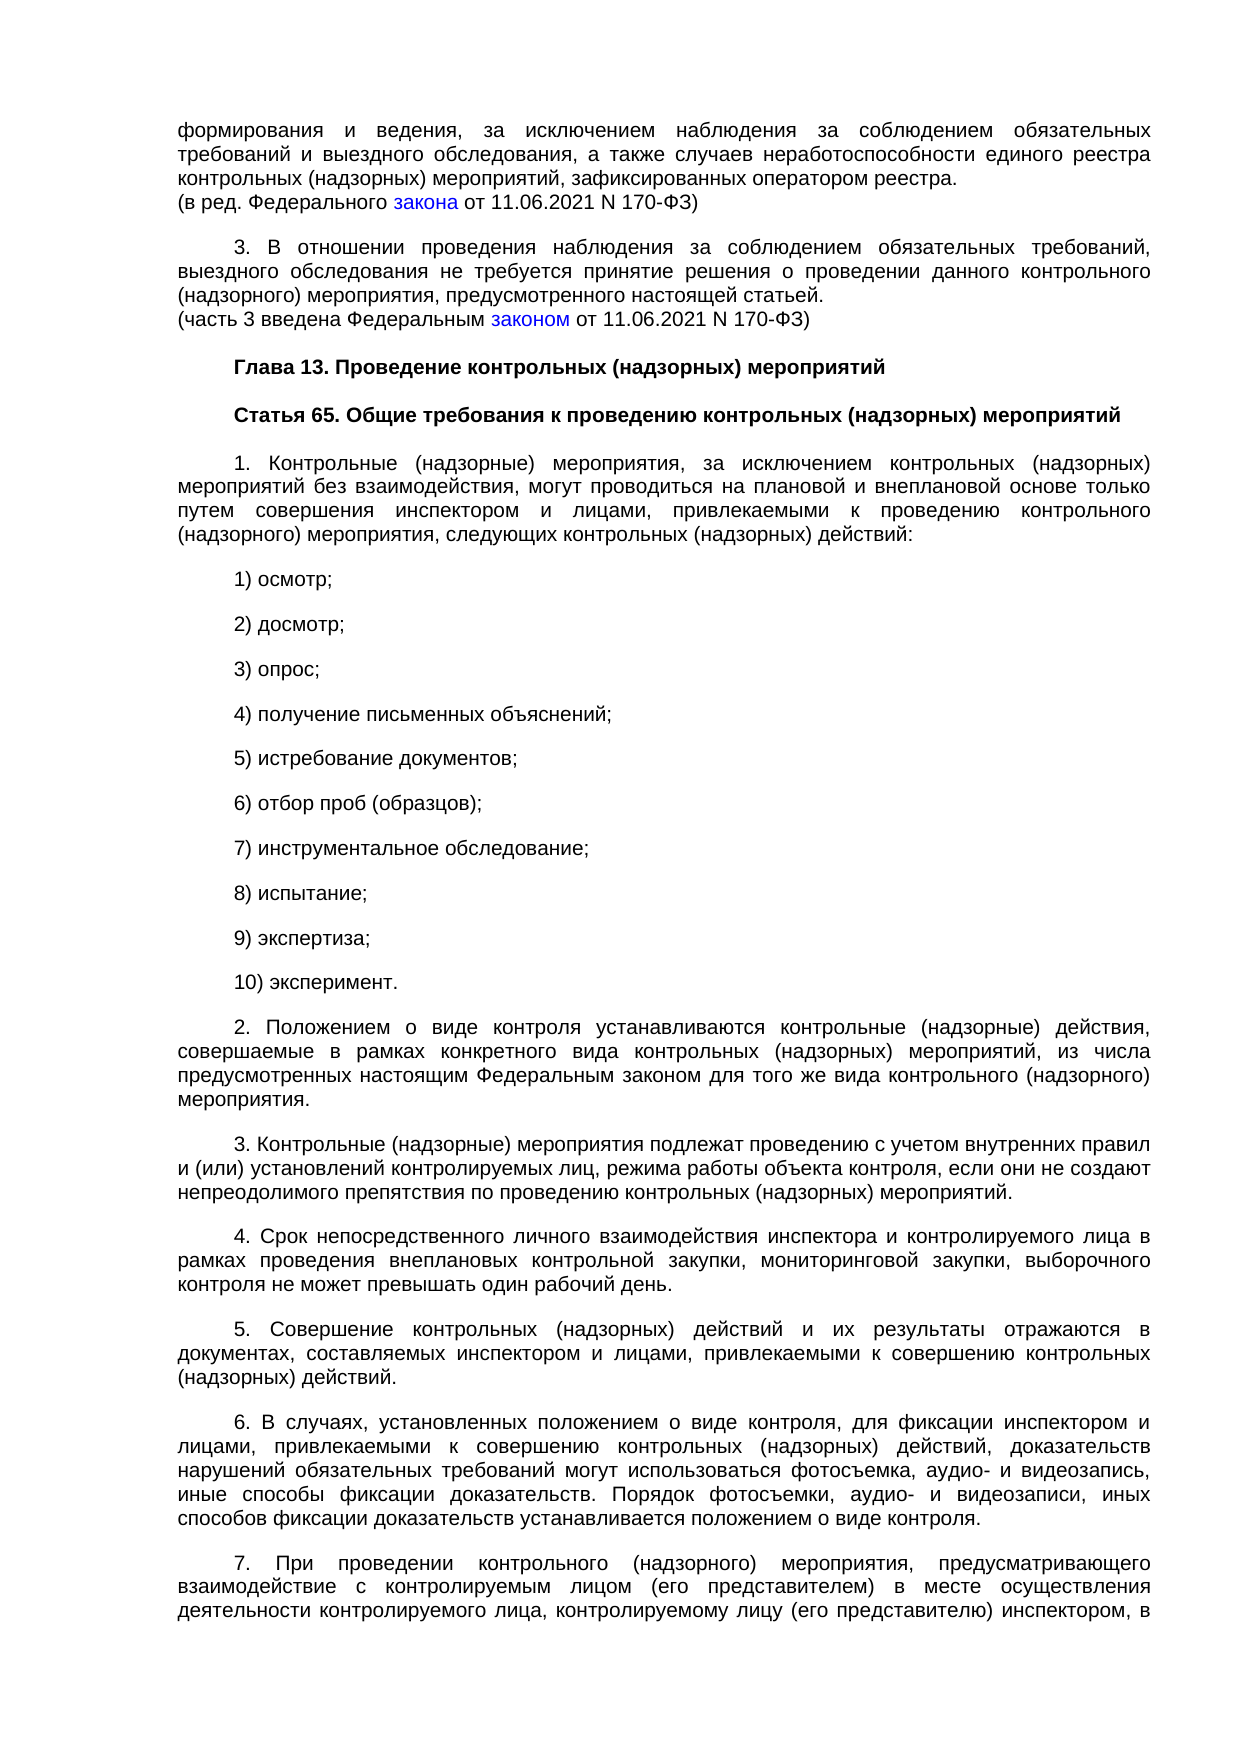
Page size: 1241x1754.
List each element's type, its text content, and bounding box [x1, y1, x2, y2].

text 3) опрос; [177, 657, 1152, 681]
text (в ред. Федерального закона от 11.06.2021 N 170-ФЗ) [177, 190, 1152, 214]
text 7) инструментальное обследование; [177, 836, 1152, 860]
text 4. Срок непосредственного личного взаимодействия инспектора и контролируемого лица в рамках проведения внеплановых контрольной закупки, мониторинговой закупки, выборочного контроля не может превышать один рабочий день. [177, 1224, 1152, 1296]
text 1. Контрольные (надзорные) мероприятия, за исключением контрольных (надзорных) мероприятий без взаимодействия, могут проводиться на плановой и внеплановой основе только путем совершения инспектором и лицами, привлекаемыми к проведению контрольного (надзорного) мероприятия, следующих контрольных (надзорных) действий: [177, 450, 1152, 546]
text 5. Совершение контрольных (надзорных) действий и их результаты отражаются в документах, составляемых инспектором и лицами, привлекаемыми к совершению контрольных (надзорных) действий. [177, 1317, 1152, 1389]
text 2. Положением о виде контроля устанавливаются контрольные (надзорные) действия, совершаемые в рамках конкретного вида контрольных (надзорных) мероприятий, из числа предусмотренных настоящим Федеральным законом для того же вида контрольного (надзорного) мероприятия. [177, 1015, 1152, 1111]
text 4) получение письменных объяснений; [177, 701, 1152, 725]
text 2) досмотр; [177, 612, 1152, 636]
text 6. В случаях, установленных положением о виде контроля, для фиксации инспектором и лицами, привлекаемыми к совершению контрольных (надзорных) действий, доказательств нарушений обязательных требований могут использоваться фотосъемка, аудио- и видеозапись, иные способы фиксации доказательств. Порядок фотосъемки, аудио- и видеозаписи, иных способов фиксации доказательств устанавливается положением о виде контроля. [177, 1410, 1152, 1529]
text 3. Контрольные (надзорные) мероприятия подлежат проведению с учетом внутренних правил и (или) установлений контролируемых лиц, режима работы объекта контроля, если они не создают непреодолимого препятствия по проведению контрольных (надзорных) мероприятий. [177, 1132, 1152, 1203]
text 1) осмотр; [177, 567, 1152, 591]
text 5) истребование документов; [177, 746, 1152, 770]
text 9) экспертиза; [177, 925, 1152, 949]
title Статья 65. Общие требования к проведению контрольных (надзорных) мероприятий [177, 402, 1152, 426]
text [177, 118, 1152, 190]
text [177, 1550, 1152, 1622]
text 8) испытание; [177, 881, 1152, 904]
title Глава 13. Проведение контрольных (надзорных) мероприятий [177, 354, 1152, 378]
text 10) эксперимент. [177, 970, 1152, 994]
text 3. В отношении проведения наблюдения за соблюдением обязательных требований, выездного обследования не требуется принятие решения о проведении данного контрольного (надзорного) мероприятия, предусмотренного настоящей статьей. [177, 235, 1152, 307]
text 6) отбор проб (образцов); [177, 791, 1152, 815]
text (часть 3 введена Федеральным законом от 11.06.2021 N 170-ФЗ) [177, 307, 1152, 331]
